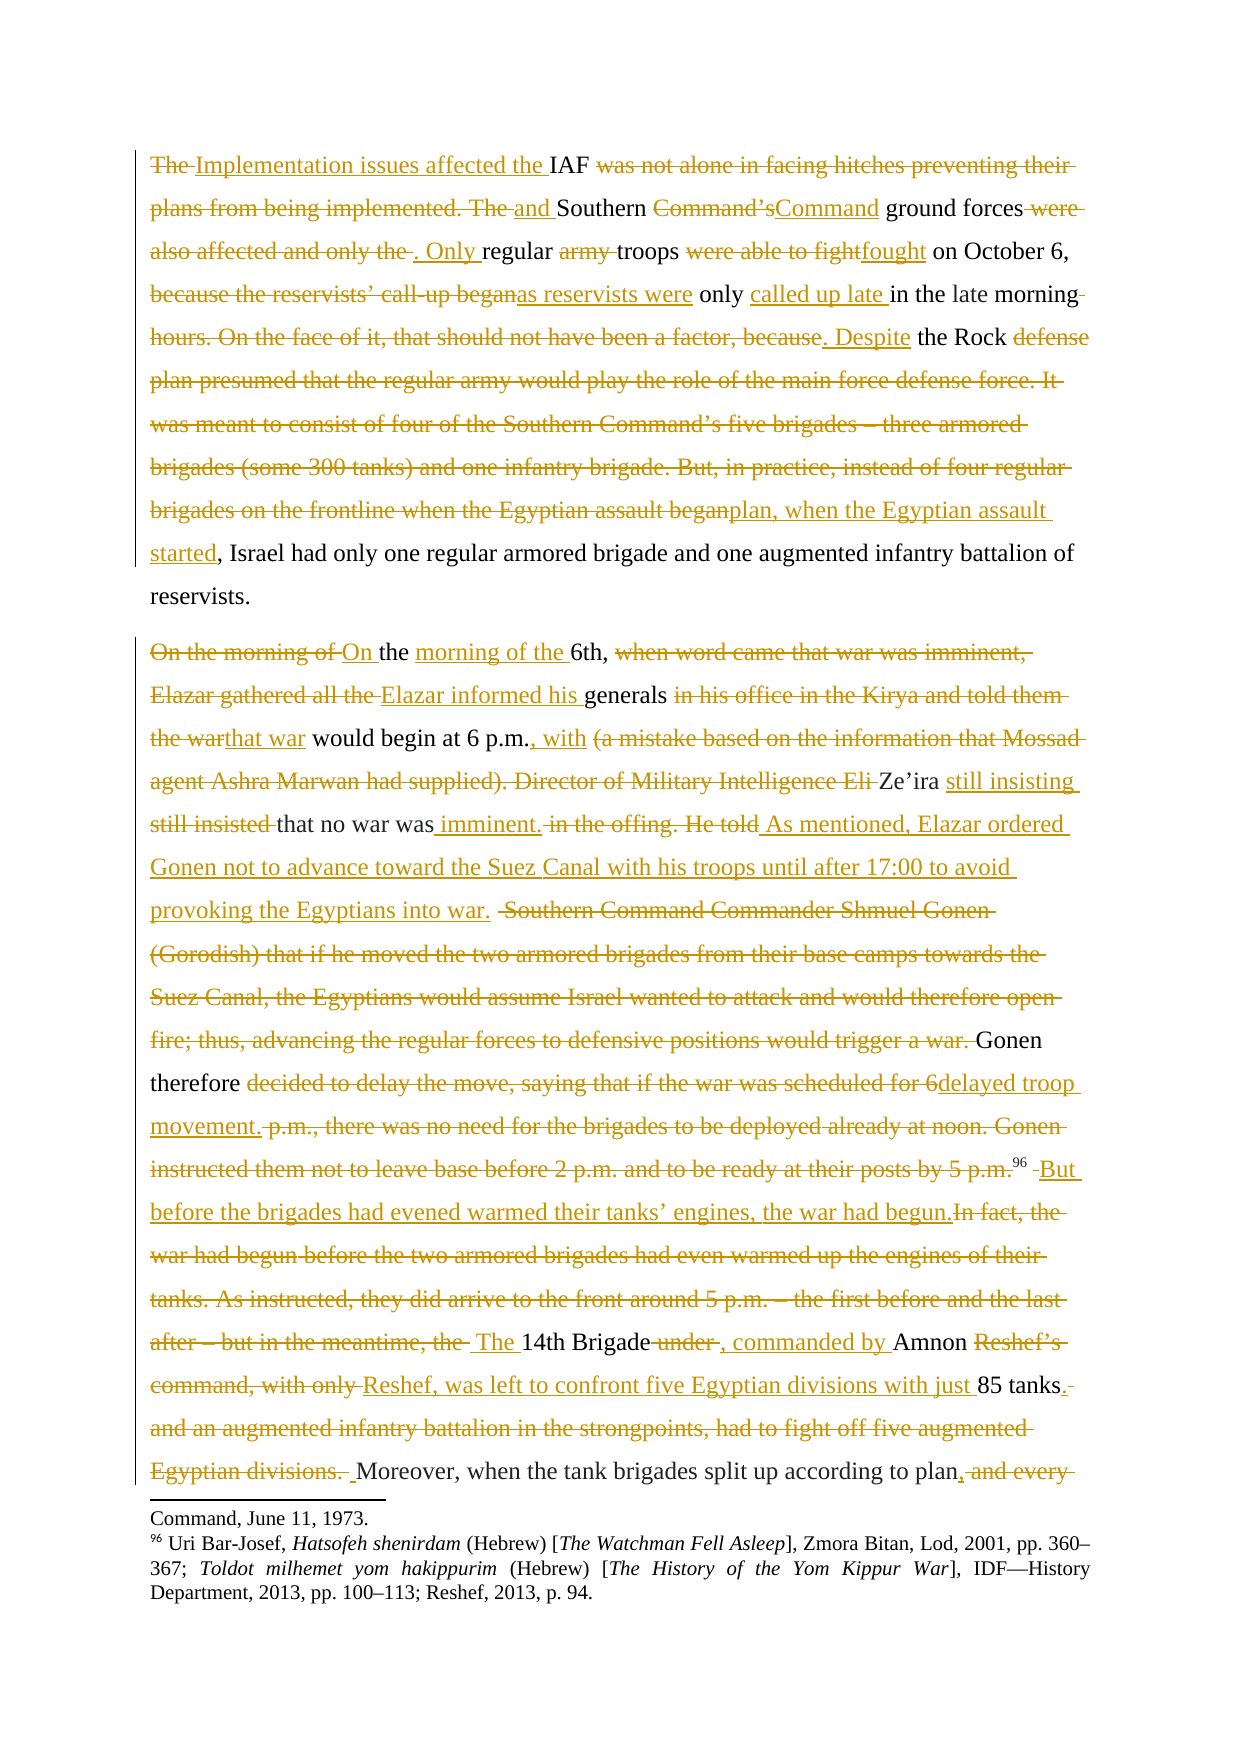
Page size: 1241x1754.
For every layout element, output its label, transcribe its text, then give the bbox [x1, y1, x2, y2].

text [150, 637, 1090, 1485]
text IAF Southern ground forcesregular troops on October 6, only in the late morning the Rock , Israel had only one regular armored brigade and one augmented infantry battalion of reservists. [150, 150, 1090, 610]
